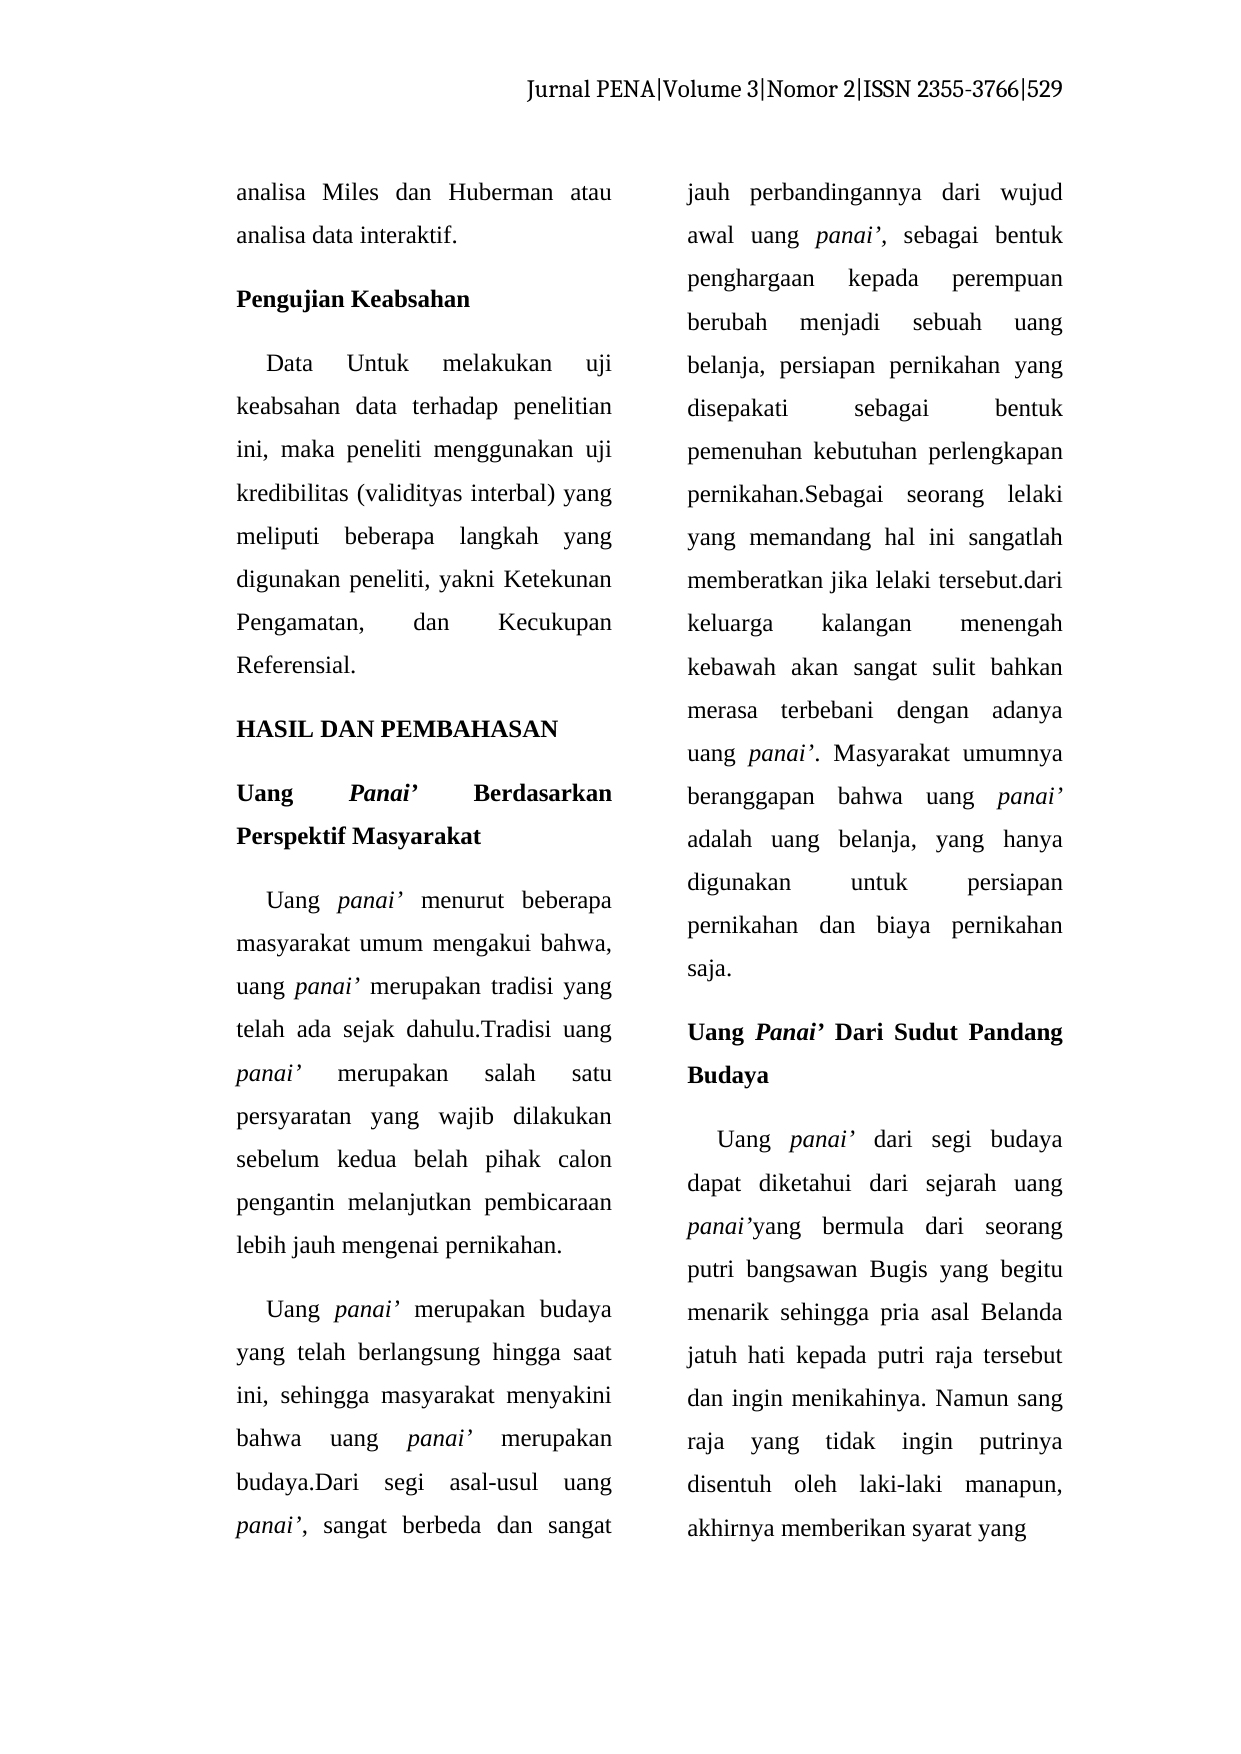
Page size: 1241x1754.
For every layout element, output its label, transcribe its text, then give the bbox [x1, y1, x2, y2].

text Uang panai’ dari segi budaya dapat diketahui dari sejarah uang panai’yang bermula dari seorang putri bangsawan Bugis yang begitu menarik sehingga pria asal Belanda jatuh hati kepada putri raja tersebut dan ingin menikahinya. Namun sang raja yang tidak ingin putrinya disentuh oleh laki-laki manapun, akhirnya memberikan syarat yang [687, 1124, 1063, 1541]
text Uang panai’ menurut beberapa masyarakat umum mengakui bahwa, uang panai’ merupakan tradisi yang telah ada sejak dahulu.Tradisi uang panai’ merupakan salah satu persyaratan yang wajib dilakukan sebelum kedua belah pihak calon pengantin melanjutkan pembicaraan lebih jauh mengenai pernikahan. [236, 885, 612, 1259]
text Uang panai’ merupakan budaya yang telah berlangsung hingga saat ini, sehingga masyarakat menyakini bahwa uang panai’ merupakan budaya.Dari segi asal-usul uang panai’, sangat berbeda dan sangat jauh perbandingannya dari wujud awal uang panai’, sebagai bentuk penghargaan kepada perempuan berubah menjadi sebuah uang belanja, persiapan pernikahan yang disepakati sebagai bentuk pemenuhan kebutuhan perlengkapan pernikahan.Sebagai seorang lelaki yang memandang hal ini sangatlah memberatkan jika lelaki tersebut.dari keluarga kalangan menengah kebawah akan sangat sulit bahkan merasa terbebani dengan adanya uang panai’. Masyarakat umumnya beranggapan bahwa uang panai’ adalah uang belanja, yang hanya digunakan untuk persiapan pernikahan dan biaya pernikahan saja. [236, 1294, 612, 1538]
text Uang Panai’ Berdasarkan Perspektif Masyarakat [236, 778, 612, 850]
text Uang panai’ merupakan budaya yang telah berlangsung hingga saat ini, sehingga masyarakat menyakini bahwa uang panai’ merupakan budaya.Dari segi asal-usul uang panai’, sangat berbeda dan sangat jauh perbandingannya dari wujud awal uang panai’, sebagai bentuk penghargaan kepada perempuan berubah menjadi sebuah uang belanja, persiapan pernikahan yang disepakati sebagai bentuk pemenuhan kebutuhan perlengkapan pernikahan.Sebagai seorang lelaki yang memandang hal ini sangatlah memberatkan jika lelaki tersebut.dari keluarga kalangan menengah kebawah akan sangat sulit bahkan merasa terbebani dengan adanya uang panai’. Masyarakat umumnya beranggapan bahwa uang panai’ adalah uang belanja, yang hanya digunakan untuk persiapan pernikahan dan biaya pernikahan saja. [687, 177, 1063, 982]
text HASIL DAN PEMBAHASAN [236, 714, 612, 743]
text Data Untuk melakukan uji keabsahan data terhadap penelitian ini, maka peneliti menggunakan uji kredibilitas (validityas interbal) yang meliputi beberapa langkah yang digunakan peneliti, yakni Ketekunan Pengamatan, dan Kecukupan Referensial. [236, 348, 612, 679]
text analisa Miles dan Huberman atau analisa data interaktif. [236, 177, 612, 249]
text Uang Panai’ Dari Sudut Pandang Budaya [687, 1017, 1063, 1089]
text Pengujian Keabsahan [236, 284, 612, 313]
